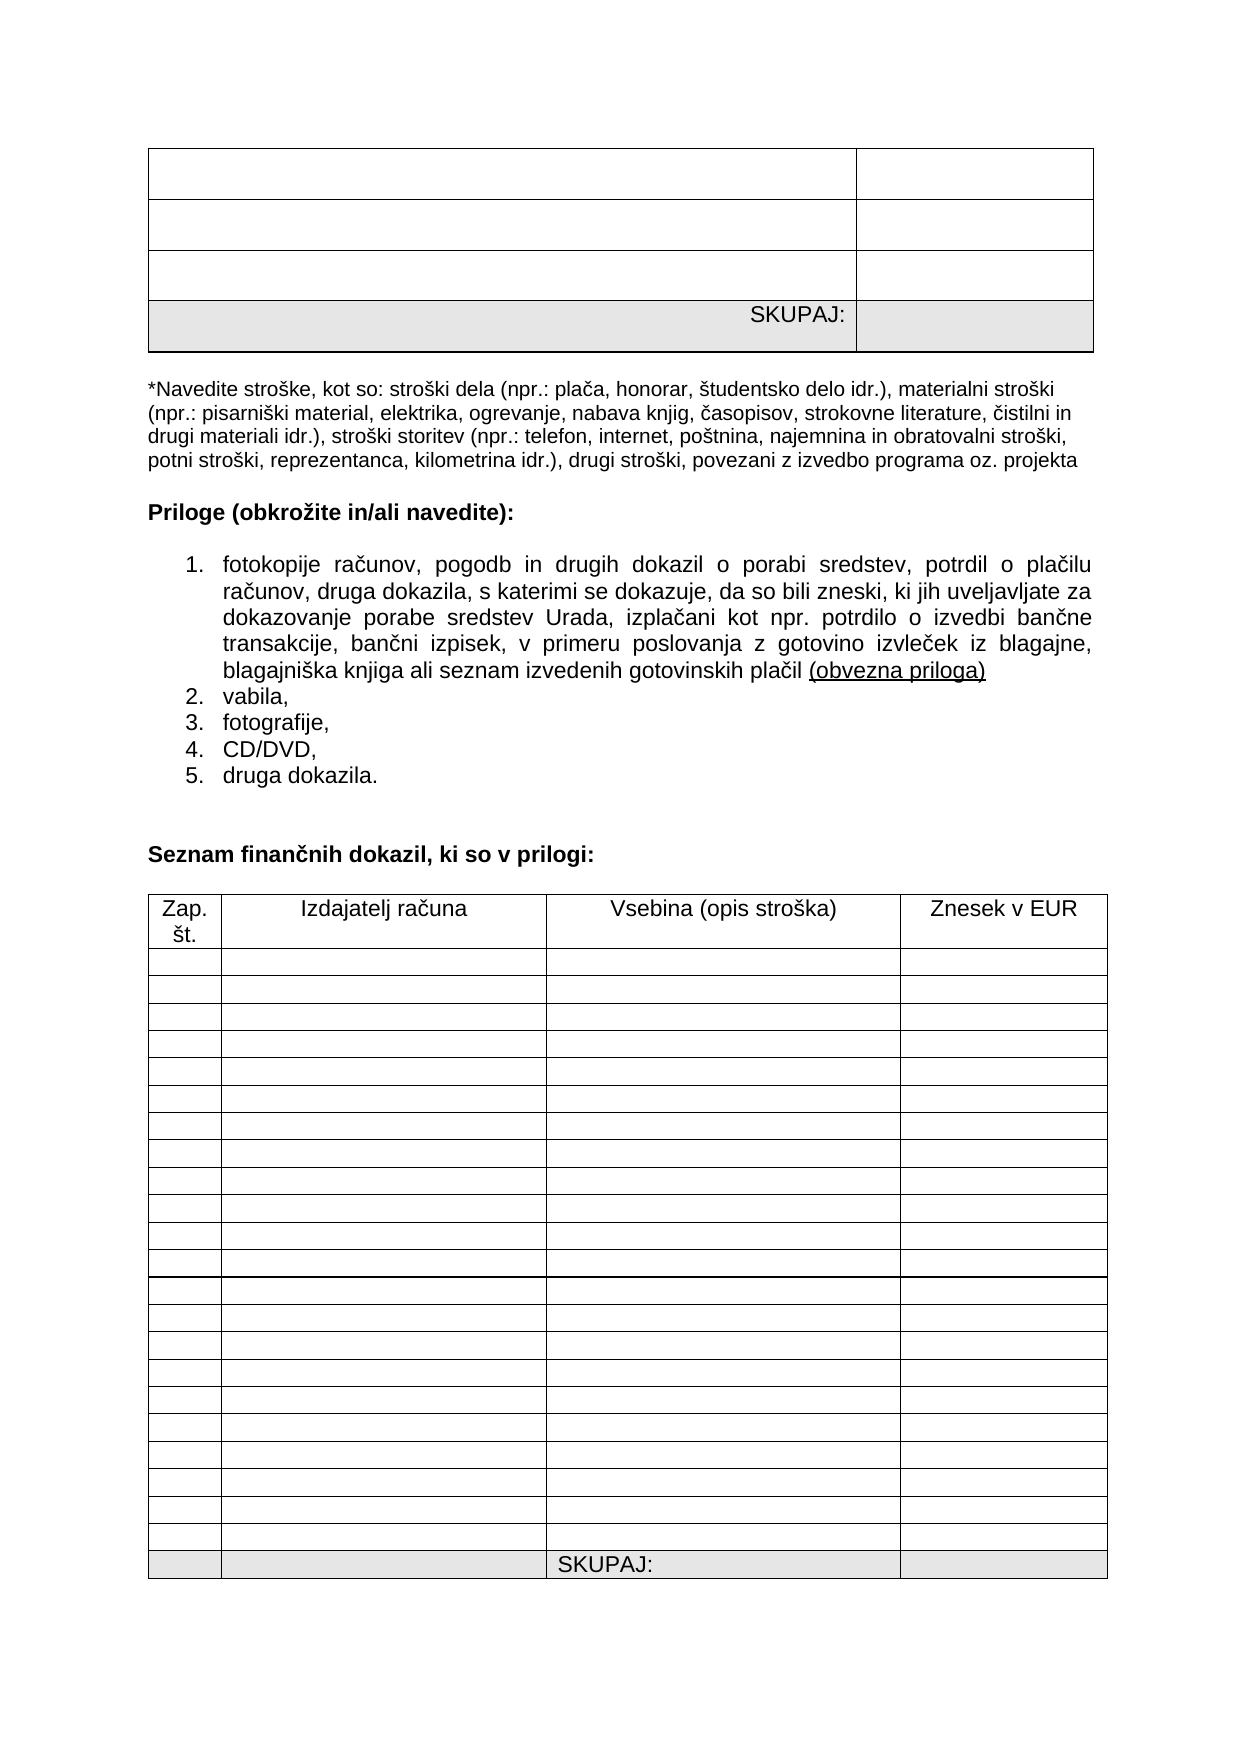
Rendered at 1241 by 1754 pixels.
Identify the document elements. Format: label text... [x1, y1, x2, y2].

table_cell [547, 1058, 900, 1084]
table_cell [901, 1223, 1107, 1249]
table_cell [901, 1442, 1107, 1468]
table_cell [149, 1387, 221, 1413]
subtitle Seznam finančnih dokazil, ki so v prilogi: [148, 841, 1093, 867]
table_cell [149, 1250, 221, 1276]
table_cell [222, 1524, 546, 1550]
table_cell [547, 1195, 900, 1222]
table_cell [222, 1058, 546, 1084]
table_cell [149, 1140, 221, 1167]
table_cell [149, 1360, 221, 1386]
table_cell SKUPAJ: [149, 301, 856, 351]
table_cell [901, 1332, 1107, 1358]
table_cell [547, 1305, 900, 1331]
table_cell [149, 1195, 221, 1222]
table_cell [547, 1524, 900, 1550]
table_cell [901, 1086, 1107, 1112]
table_cell [149, 1332, 221, 1358]
table_cell [547, 1497, 900, 1523]
text *Navedite stroške, kot so: stroški dela (npr.: plača, honorar, študentsko delo idr.), materialni stroški (npr.: pisarniški material, elektrika, ogrevanje, nabava knjig, časopisov, strokovne literature, čistilni in drugi materiali idr.), stroški storitev (npr.: telefon, internet, poštnina, najemnina in obratovalni stroški, potni stroški, reprezentanca, kilometrina idr.), drugi stroški, povezani z izvedbo programa oz. projekta [148, 376, 1093, 472]
table_cell [547, 1250, 900, 1276]
table_cell [149, 1497, 221, 1523]
table_cell [547, 1086, 900, 1112]
table_cell [149, 149, 856, 198]
table_cell [149, 949, 221, 975]
table_cell [901, 1113, 1107, 1139]
table_cell [901, 1195, 1107, 1222]
table_header Zap. št. [149, 895, 221, 948]
table_cell [547, 1031, 900, 1057]
table_cell [222, 1250, 546, 1276]
table_header Znesek v EUR [901, 895, 1107, 948]
table_cell [149, 1004, 221, 1030]
table_header Izdajatelj računa [222, 895, 546, 948]
table_cell [149, 1223, 221, 1249]
table_cell [222, 1278, 546, 1304]
table_cell [149, 1469, 221, 1496]
table_cell [149, 1031, 221, 1057]
table_cell [901, 1524, 1107, 1550]
table_cell [222, 949, 546, 975]
table_cell [222, 1004, 546, 1030]
table_cell [149, 1168, 221, 1194]
table_cell [149, 1551, 221, 1578]
table_cell [901, 1058, 1107, 1084]
table_cell [547, 1223, 900, 1249]
table_cell [901, 1140, 1107, 1167]
table_cell [901, 1414, 1107, 1441]
table_cell [547, 976, 900, 1002]
table_cell [547, 1387, 900, 1413]
table_cell [222, 1360, 546, 1386]
table_cell [149, 251, 856, 300]
table_cell [857, 149, 1093, 198]
list fotokopije računov, pogodb in drugih dokazil o porabi sredstev, potrdil o plačilu računov, druga dokazila, s katerimi se dokazuje, da so bili zneski, ki jih uveljavljate za dokazovanje porabe sredstev Urada, izplačani kot npr. potrdilo o izvedbi bančne transakcije, bančni izpisek, v primeru poslovanja z gotovino izvleček iz blagajne, blagajniška knjiga ali seznam izvedenih gotovinskih plačil (obvezna priloga) [185, 551, 1093, 683]
table_cell [901, 949, 1107, 975]
table_cell [901, 1305, 1107, 1331]
text Priloge (obkrožite in/ali navedite): [148, 498, 1093, 525]
table_cell [547, 949, 900, 975]
table_cell [222, 1414, 546, 1441]
table_cell [149, 1414, 221, 1441]
table_cell [901, 1469, 1107, 1496]
table_cell [222, 1497, 546, 1523]
table_cell [547, 1414, 900, 1441]
table_cell [222, 1551, 546, 1578]
table_cell [857, 251, 1093, 300]
table_cell [901, 1497, 1107, 1523]
table_cell [222, 1387, 546, 1413]
table_cell [149, 1058, 221, 1084]
table_cell [901, 1278, 1107, 1304]
table_cell [222, 1442, 546, 1468]
table_cell [222, 1031, 546, 1057]
table_cell [222, 1195, 546, 1222]
table_cell [857, 200, 1093, 249]
table_cell [547, 1278, 900, 1304]
table_cell [901, 1031, 1107, 1057]
table_header Vsebina (opis stroška) [547, 895, 900, 948]
table_cell [149, 976, 221, 1002]
table_cell [901, 1551, 1107, 1578]
table_cell [547, 1168, 900, 1194]
list fotografije, [185, 709, 1093, 736]
table_cell [547, 1360, 900, 1386]
table_cell [901, 1250, 1107, 1276]
table_cell [222, 1168, 546, 1194]
list druga dokazila. [185, 762, 1093, 788]
table_cell [222, 1223, 546, 1249]
table_cell [901, 1387, 1107, 1413]
table_cell [222, 976, 546, 1002]
table_cell [547, 1469, 900, 1496]
table_cell [547, 1004, 900, 1030]
table_cell [222, 1086, 546, 1112]
table_cell [149, 1305, 221, 1331]
table_cell [547, 1113, 900, 1139]
table_cell [901, 1360, 1107, 1386]
table_cell [547, 1332, 900, 1358]
table_cell [149, 200, 856, 249]
table_cell [149, 1278, 221, 1304]
table_cell [149, 1524, 221, 1550]
list vabila, [185, 683, 1093, 709]
table_cell [547, 1140, 900, 1167]
table_cell [222, 1332, 546, 1358]
table_cell [901, 976, 1107, 1002]
table_cell [547, 1442, 900, 1468]
table_cell [222, 1305, 546, 1331]
table_cell [901, 1168, 1107, 1194]
table_cell [222, 1140, 546, 1167]
table_cell [222, 1469, 546, 1496]
table_cell [222, 1113, 546, 1139]
table_cell [149, 1442, 221, 1468]
table_cell [901, 1004, 1107, 1030]
table_cell SKUPAJ: [547, 1551, 900, 1578]
list CD/DVD, [185, 736, 1093, 762]
table_cell [149, 1113, 221, 1139]
table_cell [149, 1086, 221, 1112]
table_cell [857, 301, 1093, 351]
